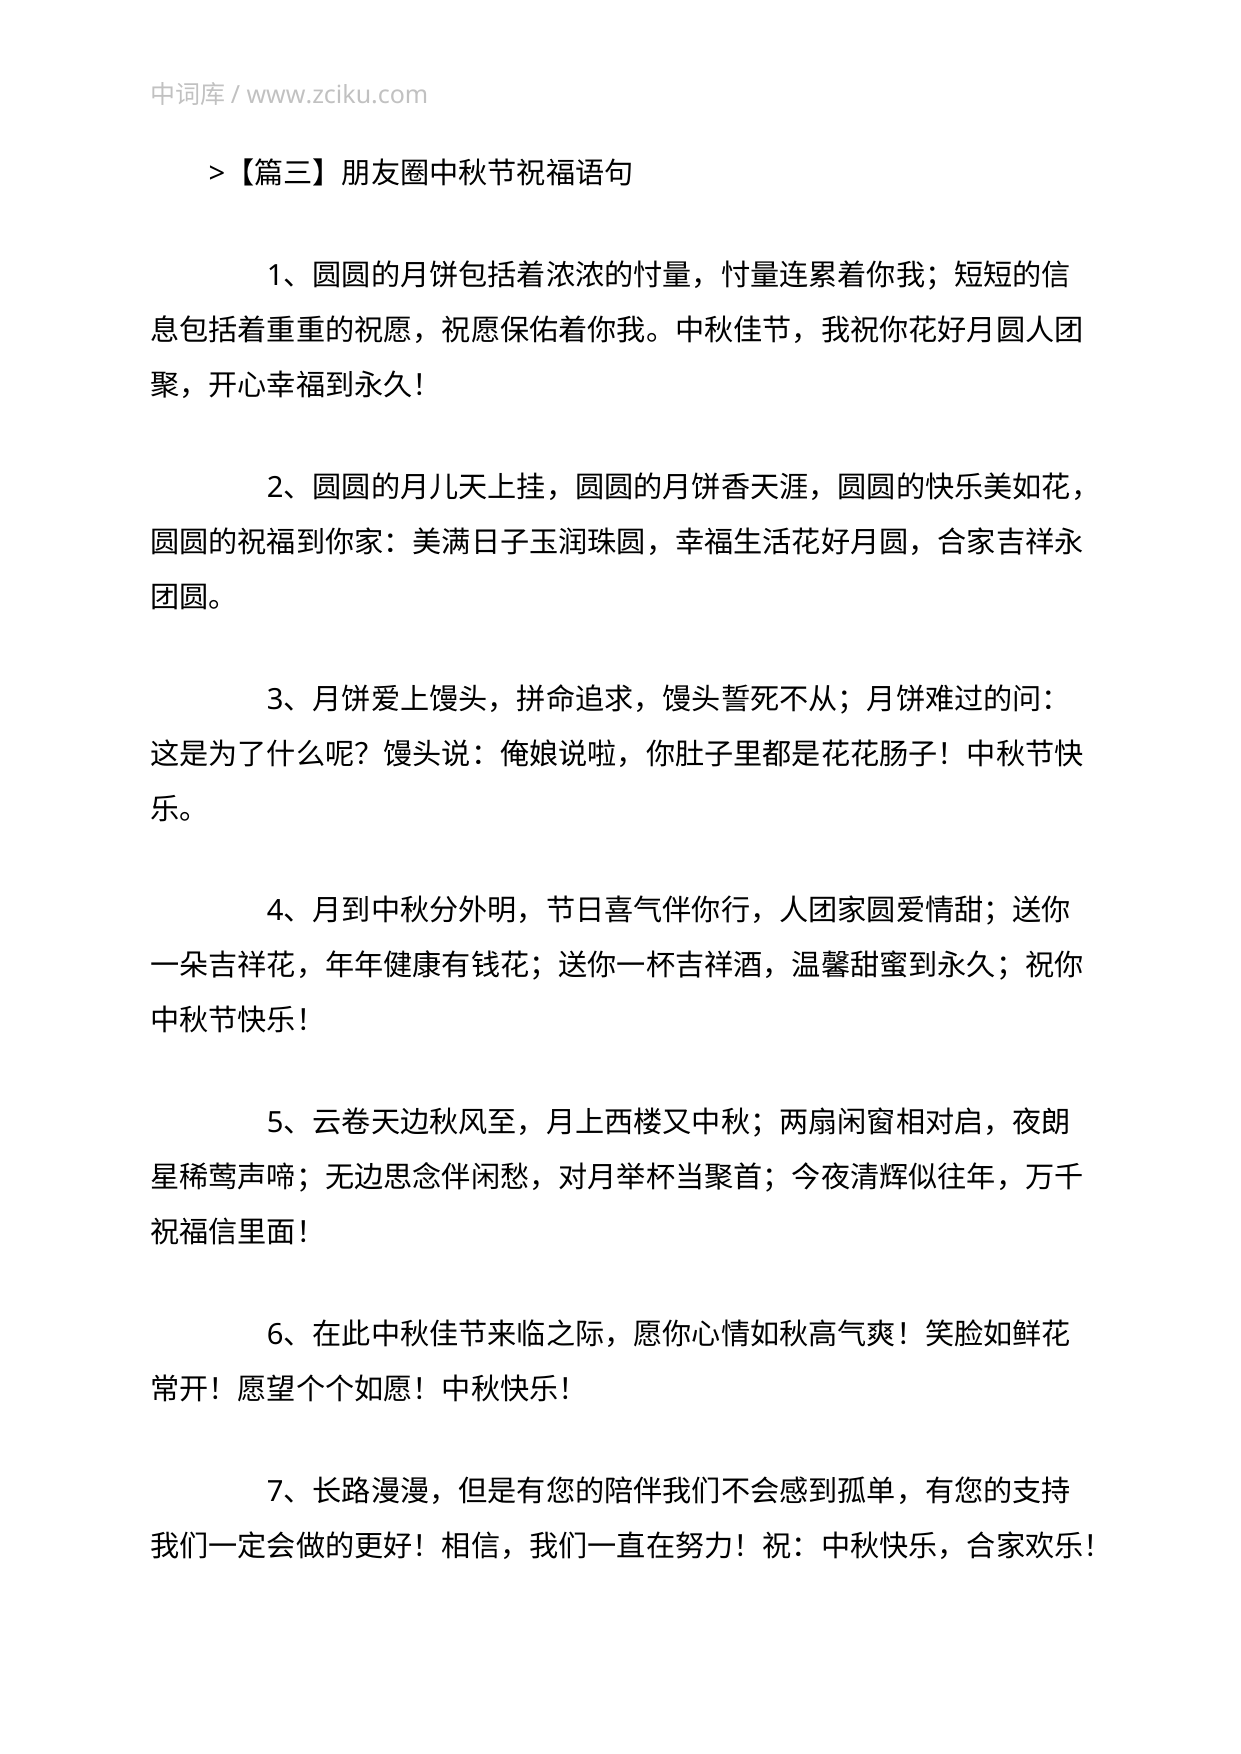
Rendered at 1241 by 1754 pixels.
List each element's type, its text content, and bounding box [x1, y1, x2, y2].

text 5、云卷天边秋风至，月上西楼又中秋；两扇闲窗相对启，夜朗星稀莺声啼；无边思念伴闲愁，对月举杯当聚首；今夜清辉似往年，万千祝福信里面！ [150, 1099, 1090, 1251]
text 3、月饼爱上馒头，拼命追求，馒头誓死不从；月饼难过的问：这是为了什么呢？馒头说：俺娘说啦，你肚子里都是花花肠子！中秋节快乐。 [150, 675, 1090, 827]
text 7、长路漫漫，但是有您的陪伴我们不会感到孤单，有您的支持我们一定会做的更好！相信，我们一直在努力！祝：中秋快乐，合家欢乐！ [150, 1467, 1090, 1564]
text 2、圆圆的月儿天上挂，圆圆的月饼香天涯，圆圆的快乐美如花，圆圆的祝福到你家：美满日子玉润珠圆，幸福生活花好月圆，合家吉祥永团圆。 [150, 464, 1090, 616]
text 4、月到中秋分外明，节日喜气伴你行，人团家圆爱情甜；送你一朵吉祥花，年年健康有钱花；送你一杯吉祥酒，温馨甜蜜到永久；祝你中秋节快乐！ [150, 887, 1090, 1039]
text 1、圆圆的月饼包括着浓浓的忖量，忖量连累着你我；短短的信息包括着重重的祝愿，祝愿保佑着你我。中秋佳节，我祝你花好月圆人团聚，开心幸福到永久！ [150, 252, 1090, 404]
text >【篇三】朋友圈中秋节祝福语句 [150, 150, 1090, 192]
text 6、在此中秋佳节来临之际，愿你心情如秋高气爽！笑脸如鲜花常开！愿望个个如愿！中秋快乐！ [150, 1310, 1090, 1408]
